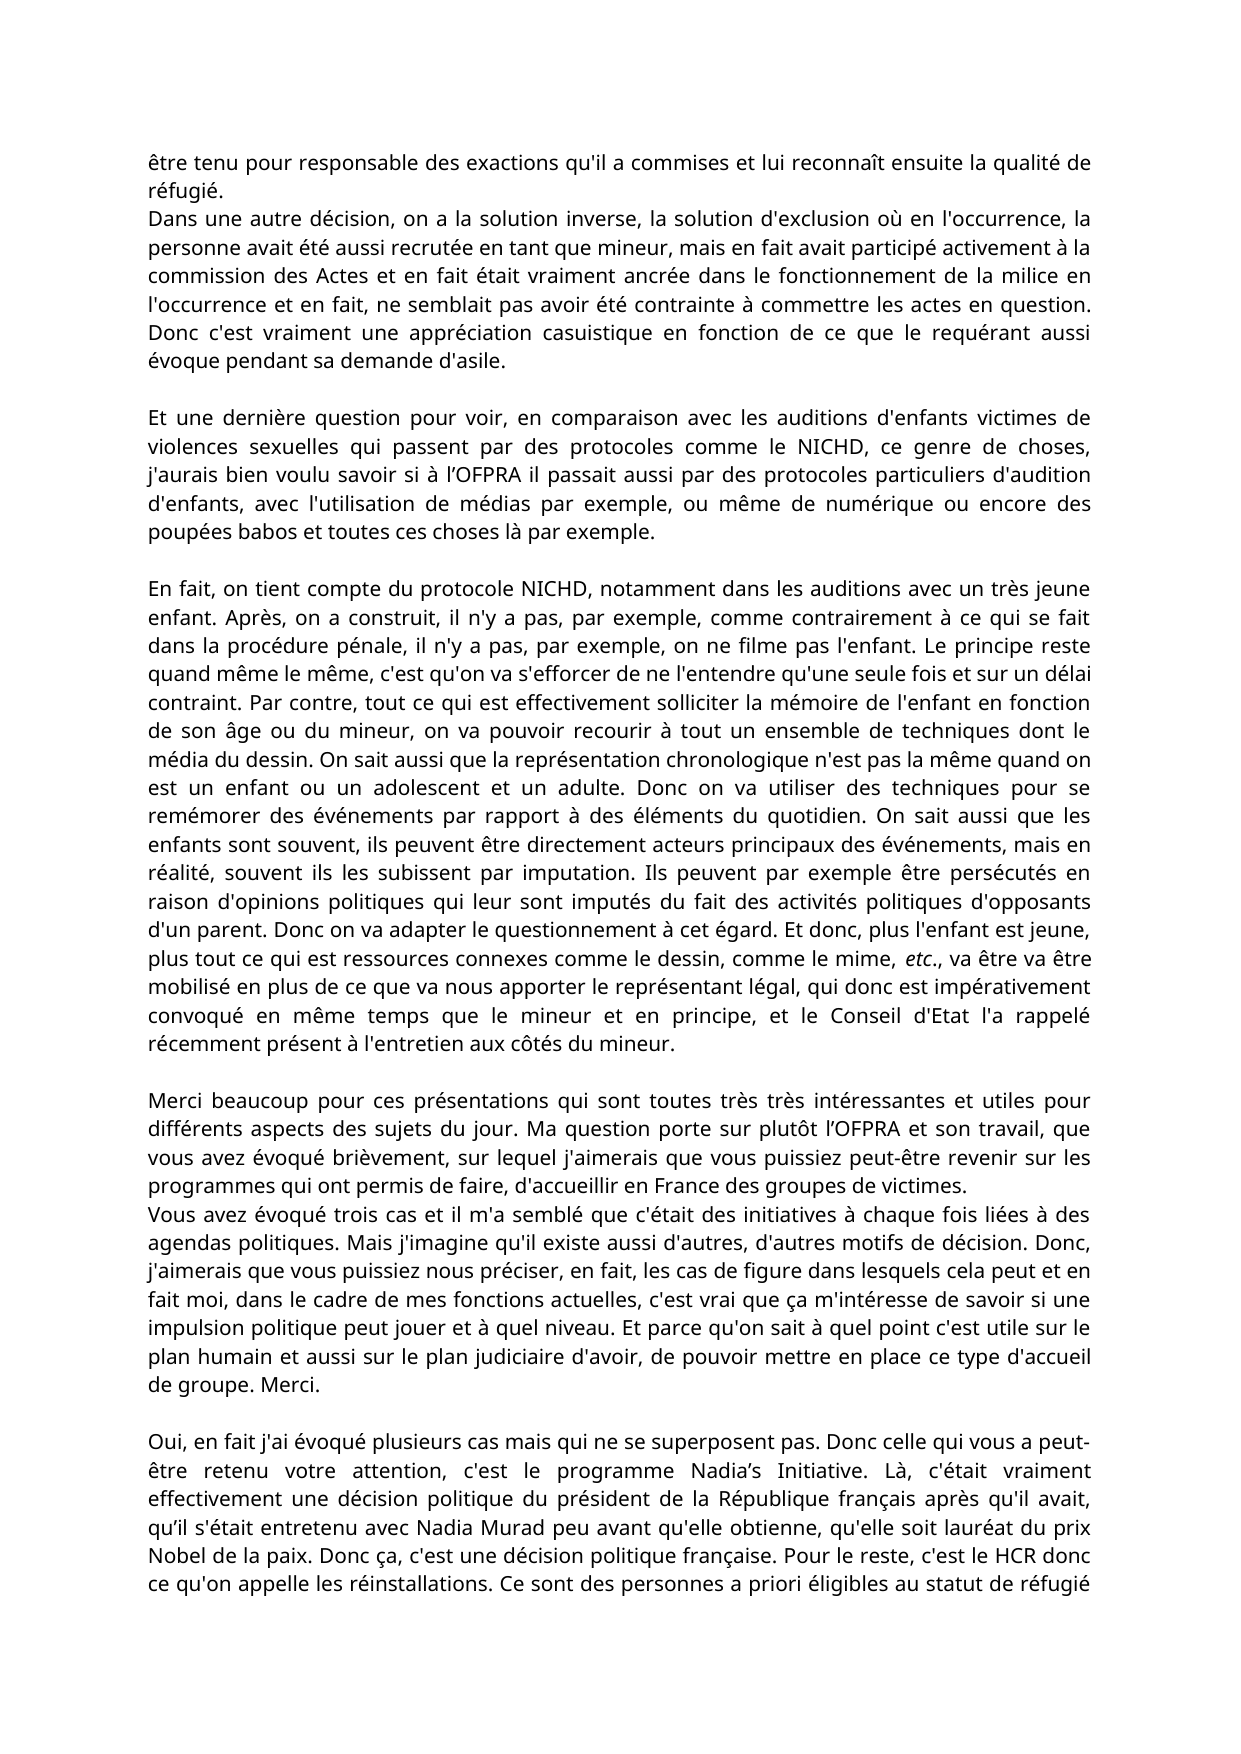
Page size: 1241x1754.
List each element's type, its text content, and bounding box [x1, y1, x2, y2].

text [148, 1427, 1093, 1598]
text Merci beaucoup pour ces présentations qui sont toutes très très intéressantes et utiles pour différents aspects des sujets du jour. Ma question porte sur plutôt l’OFPRA et son travail, que vous avez évoqué brièvement, sur lequel j'aimerais que vous puissiez peut-être revenir sur les programmes qui ont permis de faire, d'accueillir en France des groupes de victimes. [148, 1086, 1093, 1200]
text Et une dernière question pour voir, en comparaison avec les auditions d'enfants victimes de violences sexuelles qui passent par des protocoles comme le NICHD, ce genre de choses, j'aurais bien voulu savoir si à l’OFPRA il passait aussi par des protocoles particuliers d'audition d'enfants, avec l'utilisation de médias par exemple, ou même de numérique ou encore des poupées babos et toutes ces choses là par exemple. [148, 403, 1093, 546]
text Dans une autre décision, on a la solution inverse, la solution d'exclusion où en l'occurrence, la personne avait été aussi recrutée en tant que mineur, mais en fait avait participé activement à la commission des Actes et en fait était vraiment ancrée dans le fonctionnement de la milice en l'occurrence et en fait, ne semblait pas avoir été contrainte à commettre les actes en question. Donc c'est vraiment une appréciation casuistique en fonction de ce que le requérant aussi évoque pendant sa demande d'asile. [148, 204, 1093, 375]
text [148, 148, 1093, 204]
text En fait, on tient compte du protocole NICHD, notamment dans les auditions avec un très jeune enfant. Après, on a construit, il n'y a pas, par exemple, comme contrairement à ce qui se fait dans la procédure pénale, il n'y a pas, par exemple, on ne filme pas l'enfant. Le principe reste quand même le même, c'est qu'on va s'efforcer de ne l'entendre qu'une seule fois et sur un délai contraint. Par contre, tout ce qui est effectivement solliciter la mémoire de l'enfant en fonction de son âge ou du mineur, on va pouvoir recourir à tout un ensemble de techniques dont le média du dessin. On sait aussi que la représentation chronologique n'est pas la même quand on est un enfant ou un adolescent et un adulte. Donc on va utiliser des techniques pour se remémorer des événements par rapport à des éléments du quotidien. On sait aussi que les enfants sont souvent, ils peuvent être directement acteurs principaux des événements, mais en réalité, souvent ils les subissent par imputation. Ils peuvent par exemple être persécutés en raison d'opinions politiques qui leur sont imputés du fait des activités politiques d'opposants d'un parent. Donc on va adapter le questionnement à cet égard. Et donc, plus l'enfant est jeune, plus tout ce qui est ressources connexes comme le dessin, comme le mime, etc., va être va être mobilisé en plus de ce que va nous apporter le représentant légal, qui donc est impérativement convoqué en même temps que le mineur et en principe, et le Conseil d'Etat l'a rappelé récemment présent à l'entretien aux côtés du mineur. [148, 574, 1093, 1058]
text Vous avez évoqué trois cas et il m'a semblé que c'était des initiatives à chaque fois liées à des agendas politiques. Mais j'imagine qu'il existe aussi d'autres, d'autres motifs de décision. Donc, j'aimerais que vous puissiez nous préciser, en fait, les cas de figure dans lesquels cela peut et en fait moi, dans le cadre de mes fonctions actuelles, c'est vrai que ça m'intéresse de savoir si une impulsion politique peut jouer et à quel niveau. Et parce qu'on sait à quel point c'est utile sur le plan humain et aussi sur le plan judiciaire d'avoir, de pouvoir mettre en place ce type d'accueil de groupe. Merci. [148, 1200, 1093, 1399]
